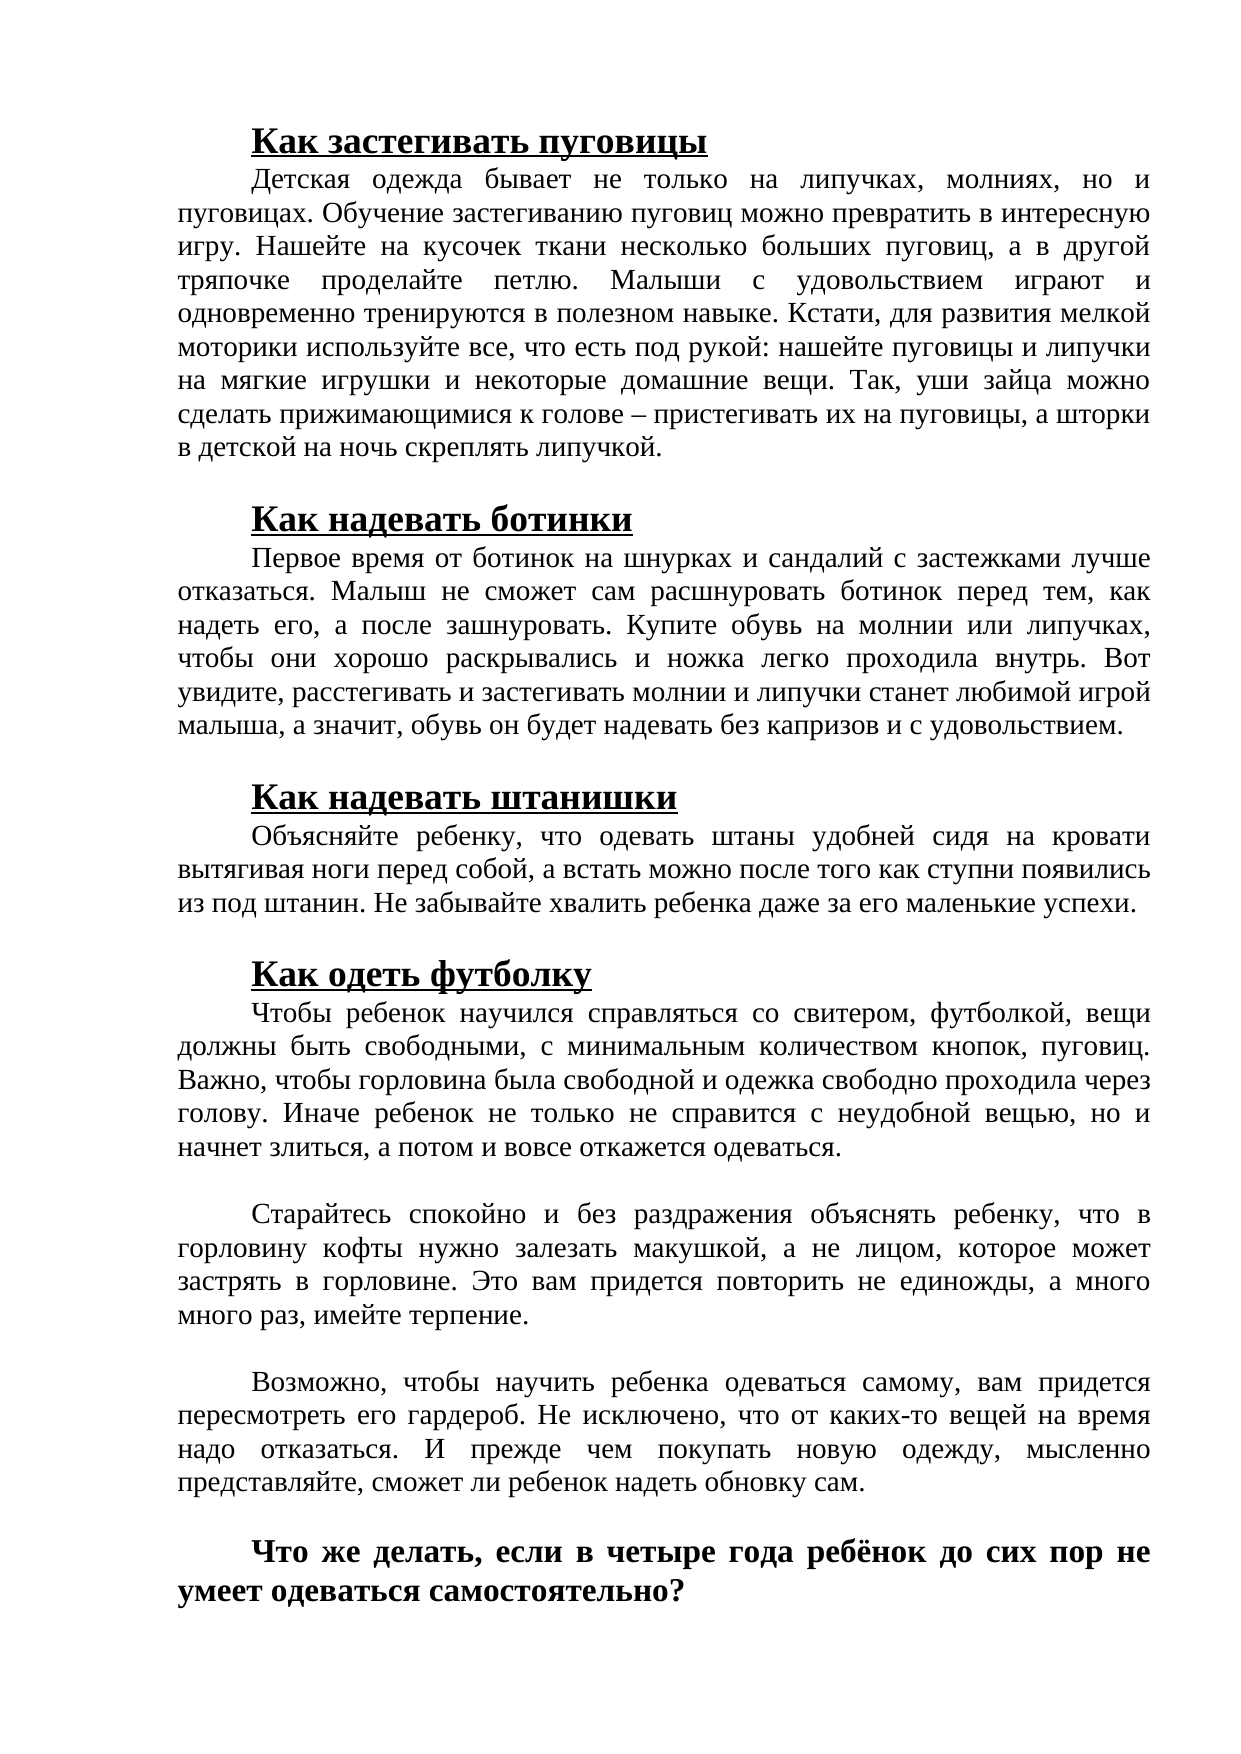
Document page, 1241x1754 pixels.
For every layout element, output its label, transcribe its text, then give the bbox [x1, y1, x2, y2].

text Возможно, чтобы научить ребенка одеваться самому, вам придется пересмотреть его гардероб. Не исключено, что от каких-то вещей на время надо отказаться. И прежде чем покупать новую одежду, мысленно представляйте, сможет ли ребенок надеть обновку сам. [177, 1364, 1152, 1498]
text Как надевать ботинки [177, 497, 1152, 540]
text Детская одежда бывает не только на липучках, молниях, но и пуговицах. Обучение застегиванию пуговиц можно превратить в интересную игру. Нашейте на кусочек ткани несколько больших пуговиц, а в другой тряпочке проделайте петлю. Малыши с удовольствием играют и одновременно тренируются в полезном навыке. Кстати, для развития мелкой моторики используйте все, что есть под рукой: нашейте пуговицы и липучки на мягкие игрушки и некоторые домашние вещи. Так, уши зайца можно сделать прижимающимися к голове – пристегивать их на пуговицы, а шторки в детской на ночь скреплять липучкой. [177, 161, 1152, 463]
text Как одеть футболку [177, 952, 1152, 995]
text Как застегивать пуговицы [177, 118, 1152, 161]
text Чтобы ребенок научился справляться со свитером, футболкой, вещи должны быть свободными, с минимальным количеством кнопок, пуговиц. Важно, чтобы горловина была свободной и одежка свободно проходила через голову. Иначе ребенок не только не справится с неудобной вещью, но и начнет злиться, а потом и вовсе откажется одеваться. [177, 995, 1152, 1163]
text Как надевать штанишки [177, 774, 1152, 818]
text Старайтесь спокойно и без раздражения объяснять ребенку, что в горловину кофты нужно залезать макушкой, а не лицом, которое может застрять в горловине. Это вам придется повторить не единожды, а много много раз, имейте терпение. [177, 1196, 1152, 1330]
text Объясняйте ребенку, что одевать штаны удобней сидя на кровати вытягивая ноги перед собой, а встать можно после того как ступни появились из под штанин. Не забывайте хвалить ребенка даже за его маленькие успехи. [177, 818, 1152, 918]
text Что же делать, если в четыре года ребёнок до сих пор не умеет одеваться самостоятельно? [177, 1532, 1152, 1608]
text Первое время от ботинок на шнурках и сандалий с застежками лучше отказаться. Малыш не сможет сам расшнуровать ботинок перед тем, как надеть его, а после зашнуровать. Купите обувь на молнии или липучках, чтобы они хорошо раскрывались и ножка легко проходила внутрь. Вот увидите, расстегивать и застегивать молнии и липучки станет любимой игрой малыша, а значит, обувь он будет надевать без капризов и с удовольствием. [177, 540, 1152, 741]
